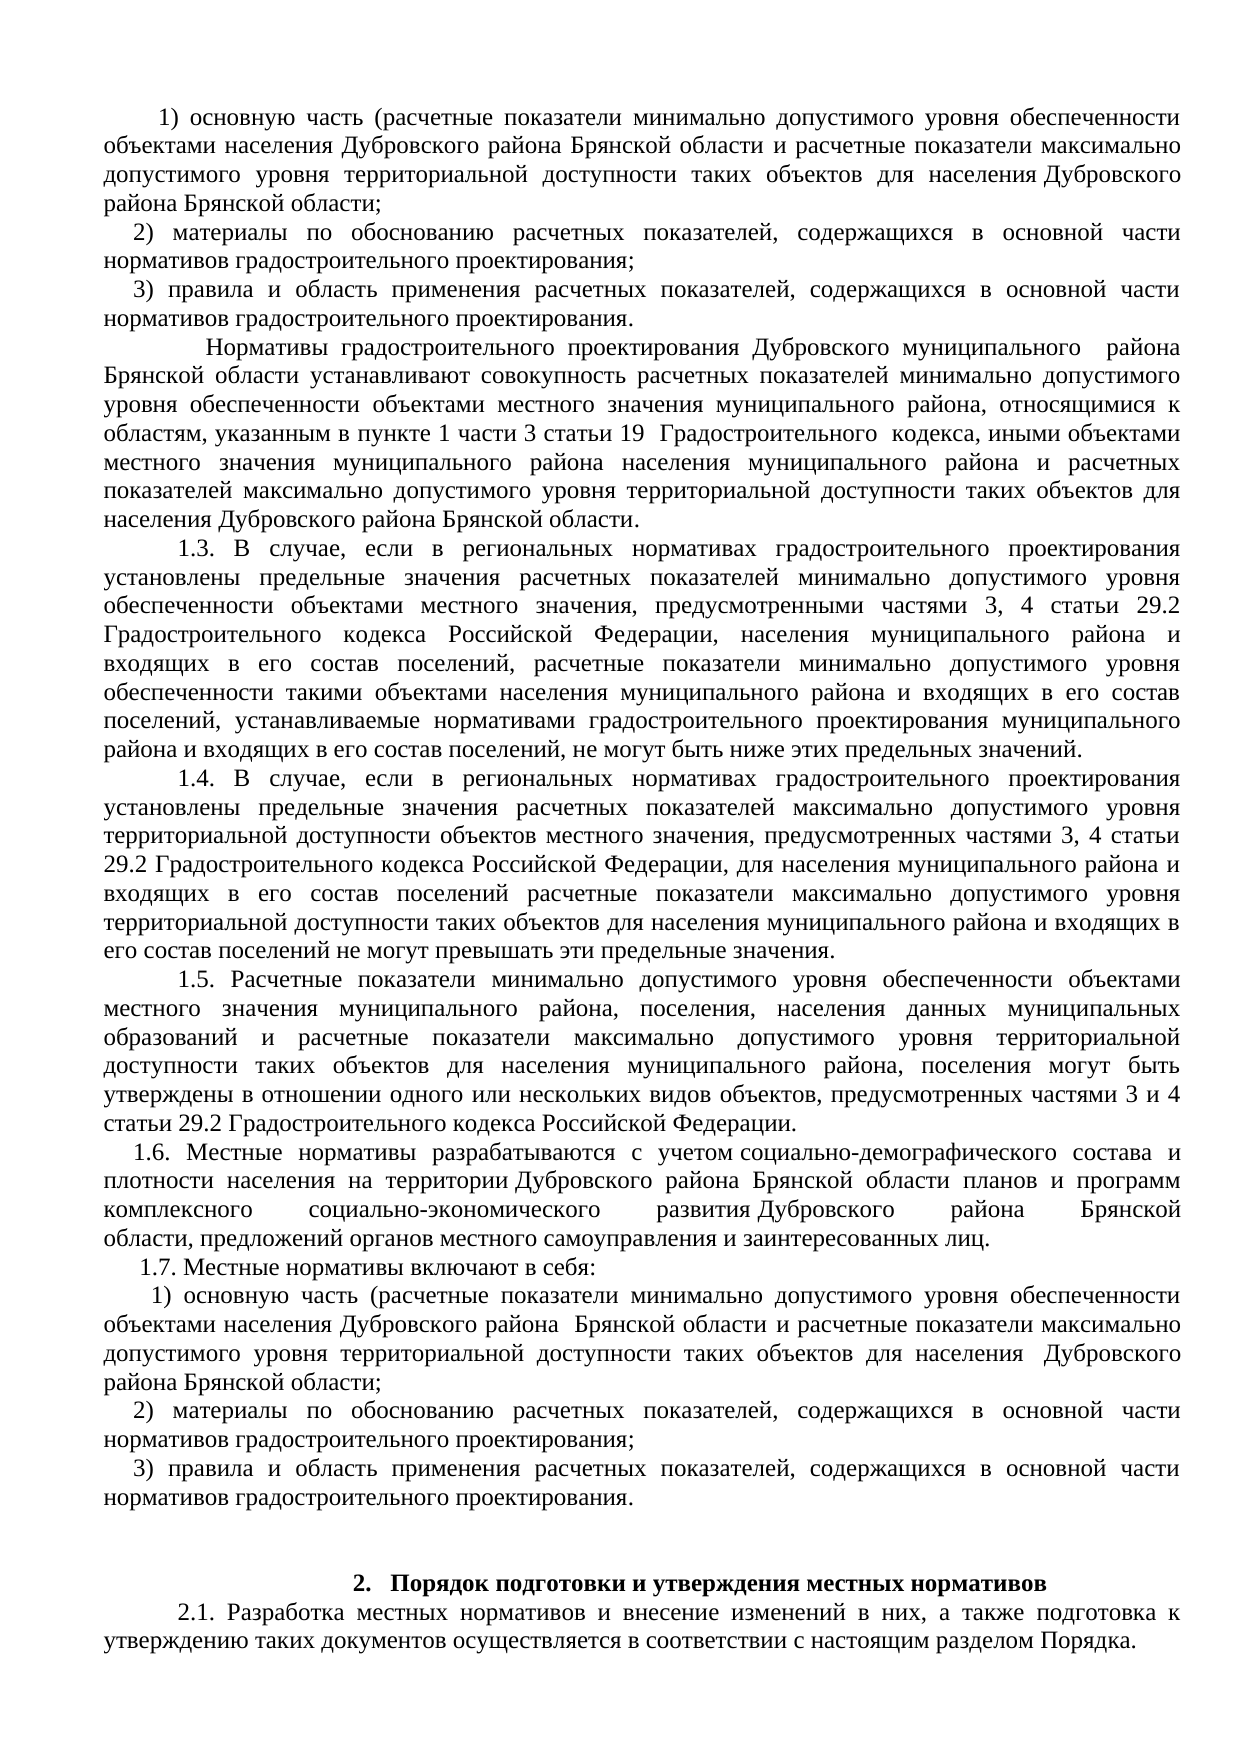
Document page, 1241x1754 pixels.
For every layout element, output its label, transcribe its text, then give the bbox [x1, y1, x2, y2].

text 2.1. Разработка местных нормативов и внесение изменений в них, а также подготовка к утверждению таких документов осуществляется в соответствии с настоящим разделом Порядка. [103, 1597, 1181, 1654]
text Нормативы градостроительного проектирования Дубровского муниципального района Брянской области устанавливают совокупность расчетных показателей минимально допустимого уровня обеспеченности объектами местного значения муниципального района, относящимися к областям, указанным в пункте 1 части 3 статьи 19 Градостроительного кодекса, иными объектами местного значения муниципального района населения муниципального района и расчетных показателей максимально допустимого уровня территориальной доступности таких объектов для населения Дубровского района Брянской области. [103, 332, 1181, 533]
text 1.5. Расчетные показатели минимально допустимого уровня обеспеченности объектами местного значения муниципального района, поселения, населения данных муниципальных образований и расчетные показатели максимально допустимого уровня территориальной доступности таких объектов для населения муниципального района, поселения могут быть утверждены в отношении одного или нескольких видов объектов, предусмотренных частями 3 и 4 статьи 29.2 Градостроительного кодекса Российской Федерации. [103, 964, 1181, 1137]
text 1) основную часть (расчетные показатели минимально допустимого уровня обеспеченности объектами населения Дубровского района Брянской области и расчетные показатели максимально допустимого уровня территориальной доступности таких объектов для населения Дубровского района Брянской области; [103, 1281, 1181, 1396]
text 1.7. Местные нормативы включают в себя: [103, 1252, 1181, 1281]
text 2. Порядок подготовки и утверждения местных нормативов [141, 1568, 1181, 1597]
text 3) правила и область применения расчетных показателей, содержащихся в основной части нормативов градостроительного проектирования. [103, 1453, 1181, 1511]
text 2) материалы по обоснованию расчетных показателей, содержащихся в основной части нормативов градостроительного проектирования; [103, 1396, 1181, 1453]
text 3) правила и область применения расчетных показателей, содержащихся в основной части нормативов градостроительного проектирования. [103, 274, 1181, 332]
text 1.3. В случае, если в региональных нормативах градостроительного проектирования установлены предельные значения расчетных показателей минимально допустимого уровня обеспеченности объектами местного значения, предусмотренными частями 3, 4 статьи 29.2 Градостроительного кодекса Российской Федерации, населения муниципального района и входящих в его состав поселений, расчетные показатели минимально допустимого уровня обеспеченности такими объектами населения муниципального района и входящих в его состав поселений, устанавливаемые нормативами градостроительного проектирования муниципального района и входящих в его состав поселений, не могут быть ниже этих предельных значений. [103, 533, 1181, 763]
text 1.4. В случае, если в региональных нормативах градостроительного проектирования установлены предельные значения расчетных показателей максимально допустимого уровня территориальной доступности объектов местного значения, предусмотренных частями 3, 4 статьи 29.2 Градостроительного кодекса Российской Федерации, для населения муниципального района и входящих в его состав поселений расчетные показатели максимально допустимого уровня территориальной доступности таких объектов для населения муниципального района и входящих в его состав поселений не могут превышать эти предельные значения. [103, 763, 1181, 964]
text 1.6. Местные нормативы разрабатываются с учетом социально-демографического состава и плотности населения на территории Дубровского района Брянской области планов и программ комплексного социально-экономического развития Дубровского района Брянской области, предложений органов местного самоуправления и заинтересованных лиц. [103, 1137, 1181, 1252]
text 2) материалы по обоснованию расчетных показателей, содержащихся в основной части нормативов градостроительного проектирования; [103, 217, 1181, 274]
text 1) основную часть (расчетные показатели минимально допустимого уровня обеспеченности объектами населения Дубровского района Брянской области и расчетные показатели максимально допустимого уровня территориальной доступности таких объектов для населения Дубровского района Брянской области; [103, 102, 1181, 217]
